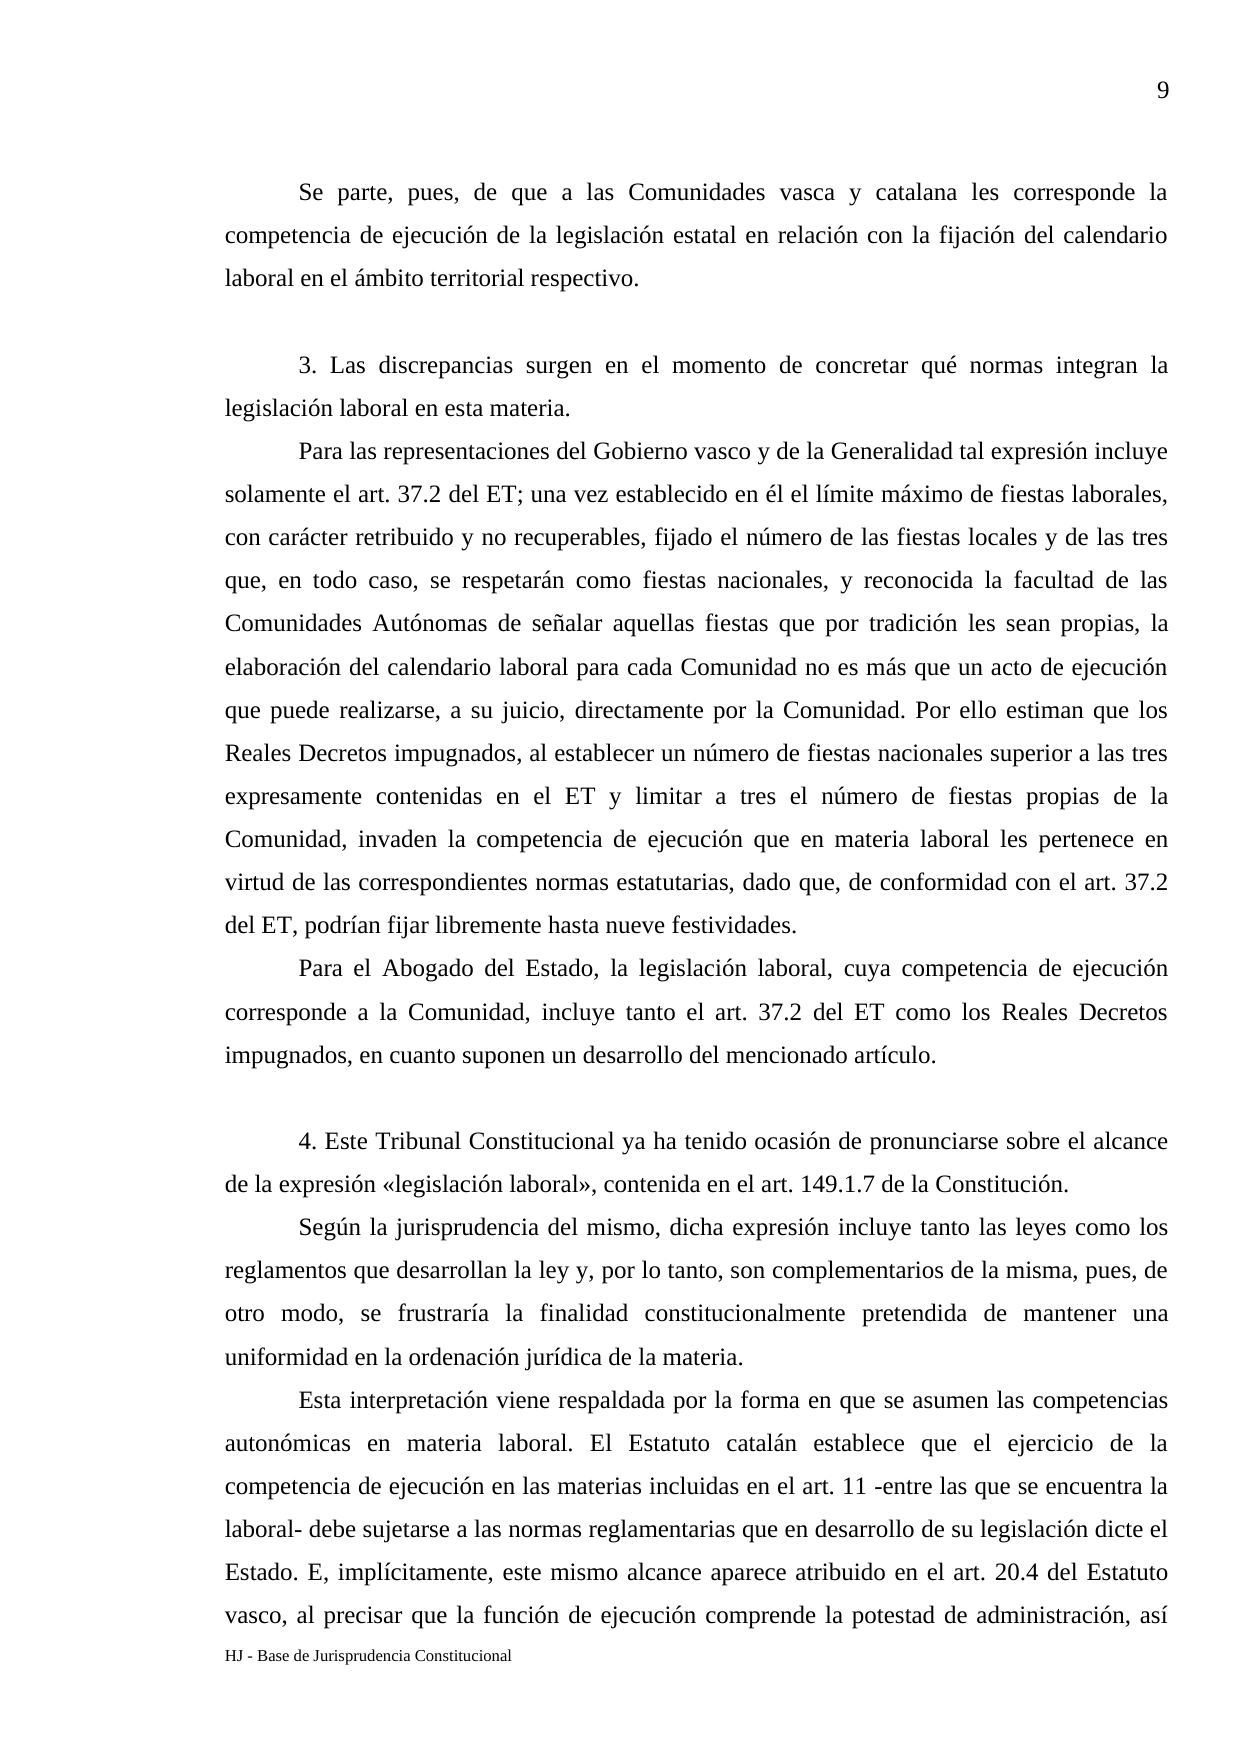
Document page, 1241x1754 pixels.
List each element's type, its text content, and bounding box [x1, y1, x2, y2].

text Según la jurisprudencia del mismo, dicha expresión incluye tanto las leyes como los reglamentos que desarrollan la ley y, por lo tanto, son complementarios de la misma, pues, de otro modo, se frustraría la finalidad constitucionalmente pretendida de mantener una uniformidad en la ordenación jurídica de la materia. [224, 1212, 1169, 1370]
text Para las representaciones del Gobierno vasco y de la Generalidad tal expresión incluye solamente el art. 37.2 del ET; una vez establecido en él el límite máximo de fiestas laborales, con carácter retribuido y no recuperables, fijado el número de las fiestas locales y de las tres que, en todo caso, se respetarán como fiestas nacionales, y reconocida la facultad de las Comunidades Autónomas de señalar aquellas fiestas que por tradición les sean propias, la elaboración del calendario laboral para cada Comunidad no es más que un acto de ejecución que puede realizarse, a su juicio, directamente por la Comunidad. Por ello estiman que los Reales Decretos impugnados, al establecer un número de fiestas nacionales superior a las tres expresamente contenidas en el ET y limitar a tres el número de fiestas propias de la Comunidad, invaden la competencia de ejecución que en materia laboral les pertenece en virtud de las correspondientes normas estatutarias, dado que, de conformidad con el art. 37.2 del ET, podrían fijar libremente hasta nueve festividades. [224, 436, 1169, 939]
text Para el Abogado del Estado, la legislación laboral, cuya competencia de ejecución corresponde a la Comunidad, incluye tanto el art. 37.2 del ET como los Reales Decretos impugnados, en cuanto suponen un desarrollo del mencionado artículo. [224, 953, 1169, 1068]
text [224, 1385, 1169, 1629]
text Se parte, pues, de que a las Comunidades vasca y catalana les corresponde la competencia de ejecución de la legislación estatal en relación con la fijación del calendario laboral en el ámbito territorial respectivo. [224, 177, 1169, 292]
text 4. Este Tribunal Constitucional ya ha tenido ocasión de pronunciarse sobre el alcance de la expresión «legislación laboral», contenida en el art. 149.1.7 de la Constitución. [224, 1126, 1169, 1198]
text 3. Las discrepancias surgen en el momento de concretar qué normas integran la legislación laboral en esta materia. [224, 350, 1169, 422]
